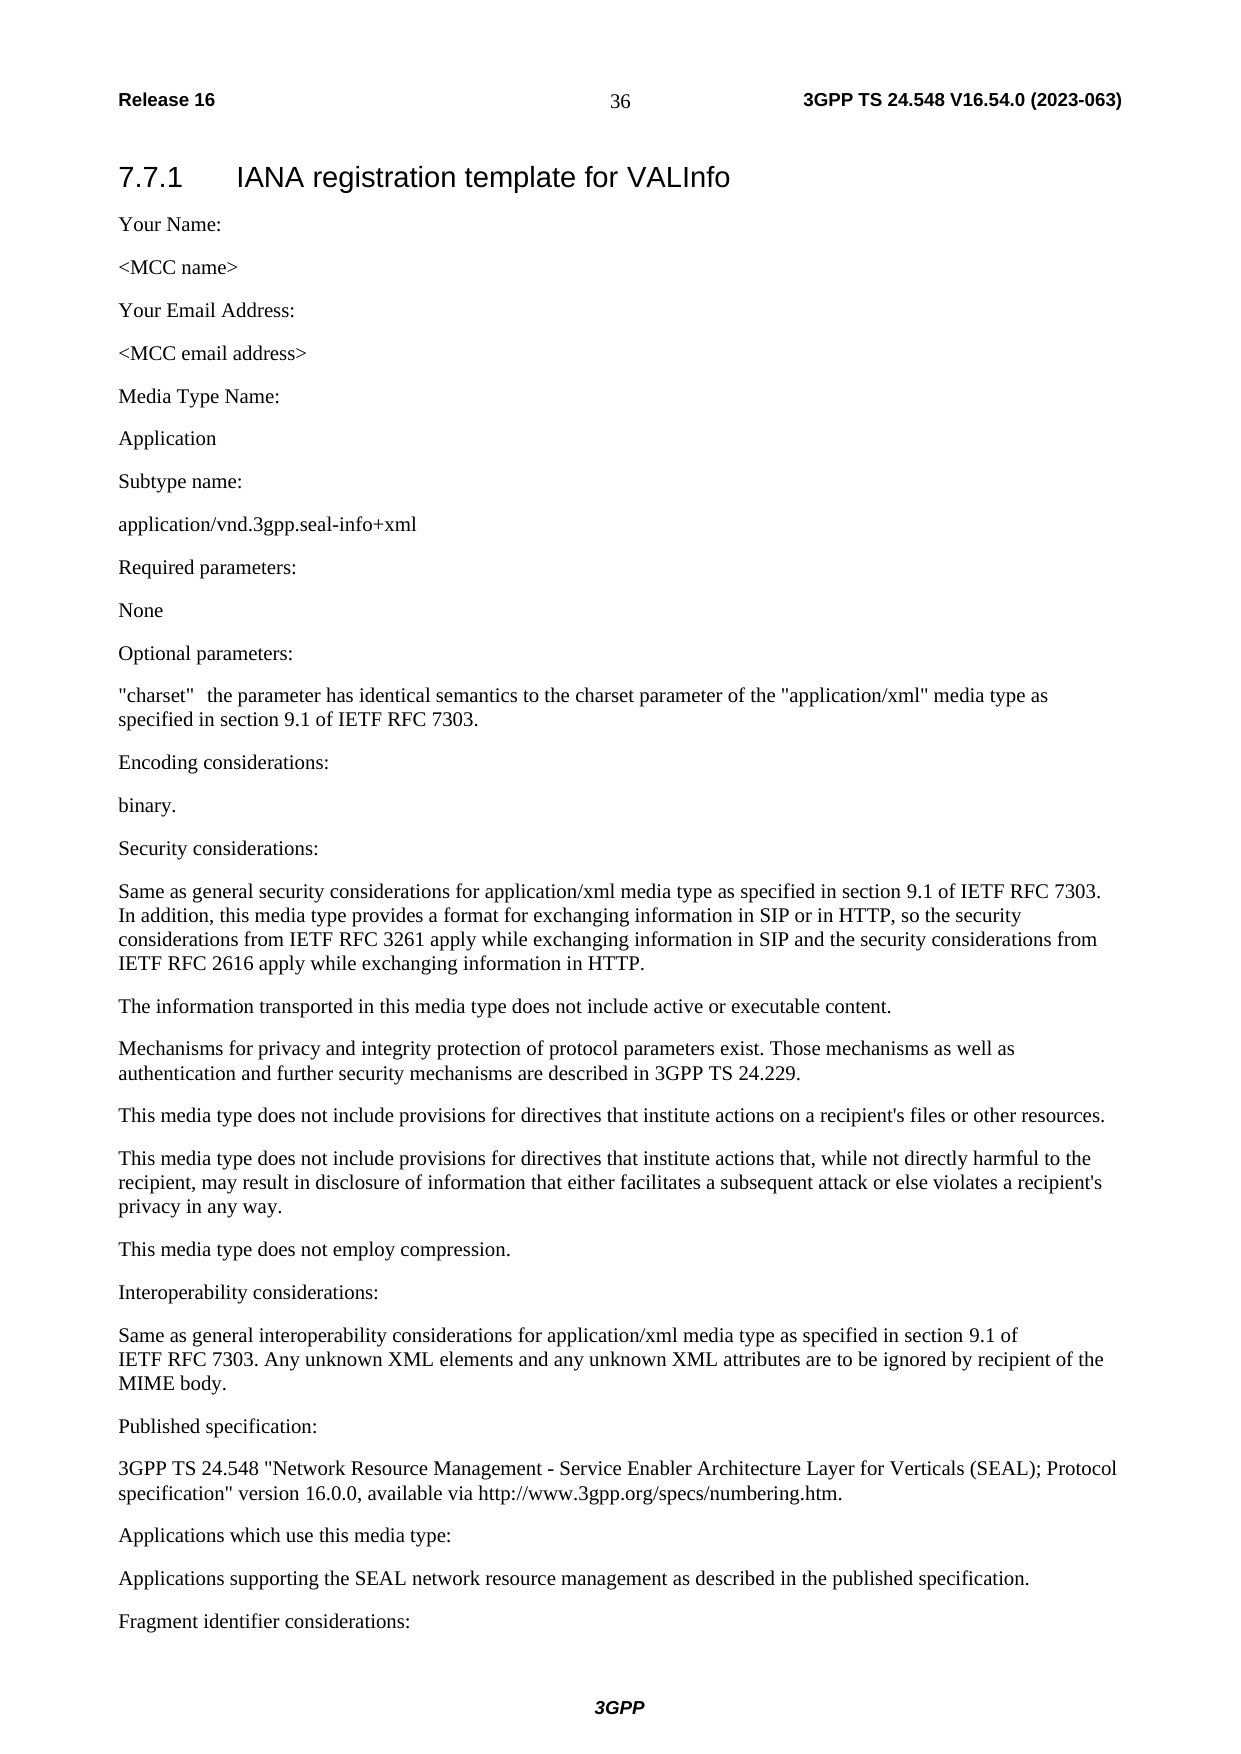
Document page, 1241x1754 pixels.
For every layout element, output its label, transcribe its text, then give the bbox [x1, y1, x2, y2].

text Subtype name: [118, 469, 1122, 493]
text Your Name: [118, 212, 1122, 236]
text <MCC email address> [118, 341, 1122, 365]
text The information transported in this media type does not include active or executable content. [118, 993, 1122, 1018]
text Same as general security considerations for application/xml media type as specified in section 9.1 of IETF RFC 7303. In addition, this media type provides a format for exchanging information in SIP or in HTTP, so the security considerations from IETF RFC 3261 apply while exchanging information in SIP and the security considerations from IETF RFC 2616 apply while exchanging information in HTTP. [118, 878, 1122, 975]
text Media Type Name: [118, 383, 1122, 408]
text Interoperability considerations: [118, 1280, 1122, 1304]
text application/vnd.3gpp.seal-info+xml [118, 512, 1122, 536]
text Applications which use this media type: [118, 1523, 1122, 1547]
text "charset" the parameter has identical semantics to the charset parameter of the "application/xml" media type as specified in section 9.1 of IETF RFC 7303. [118, 683, 1122, 731]
subtitle 7.7.1 IANA registration template for VALInfo [118, 160, 1122, 193]
text Security considerations: [118, 836, 1122, 860]
text This media type does not include provisions for directives that institute actions on a recipient's files or other resources. [118, 1103, 1122, 1127]
text This media type does not employ compression. [118, 1237, 1122, 1261]
text Mechanisms for privacy and integrity protection of protocol parameters exist. Those mechanisms as well as authentication and further security mechanisms are described in 3GPP TS 24.229. [118, 1036, 1122, 1084]
text This media type does not include provisions for directives that institute actions that, while not directly harmful to the recipient, may result in disclosure of information that either facilitates a subsequent attack or else violates a recipient's privacy in any way. [118, 1146, 1122, 1218]
text None [118, 598, 1122, 622]
text Optional parameters: [118, 640, 1122, 664]
text Same as general interoperability considerations for application/xml media type as specified in section 9.1 of IETF RFC 7303. Any unknown XML elements and any unknown XML attributes are to be ignored by recipient of the MIME body. [118, 1323, 1122, 1395]
text Applications supporting the SEAL network resource management as described in the published specification. [118, 1566, 1122, 1590]
text 3GPP TS 24.548 "Network Resource Management - Service Enabler Architecture Layer for Verticals (SEAL); Protocol specification" version 16.0.0, available via http://www.3gpp.org/specs/numbering.htm. [118, 1456, 1122, 1504]
text binary. [118, 793, 1122, 817]
text Fragment identifier considerations: [118, 1609, 1122, 1633]
text <MCC name> [118, 255, 1122, 279]
text Your Email Address: [118, 298, 1122, 322]
text Published specification: [118, 1413, 1122, 1438]
text Encoding considerations: [118, 750, 1122, 774]
text Required parameters: [118, 555, 1122, 579]
text Application [118, 426, 1122, 450]
